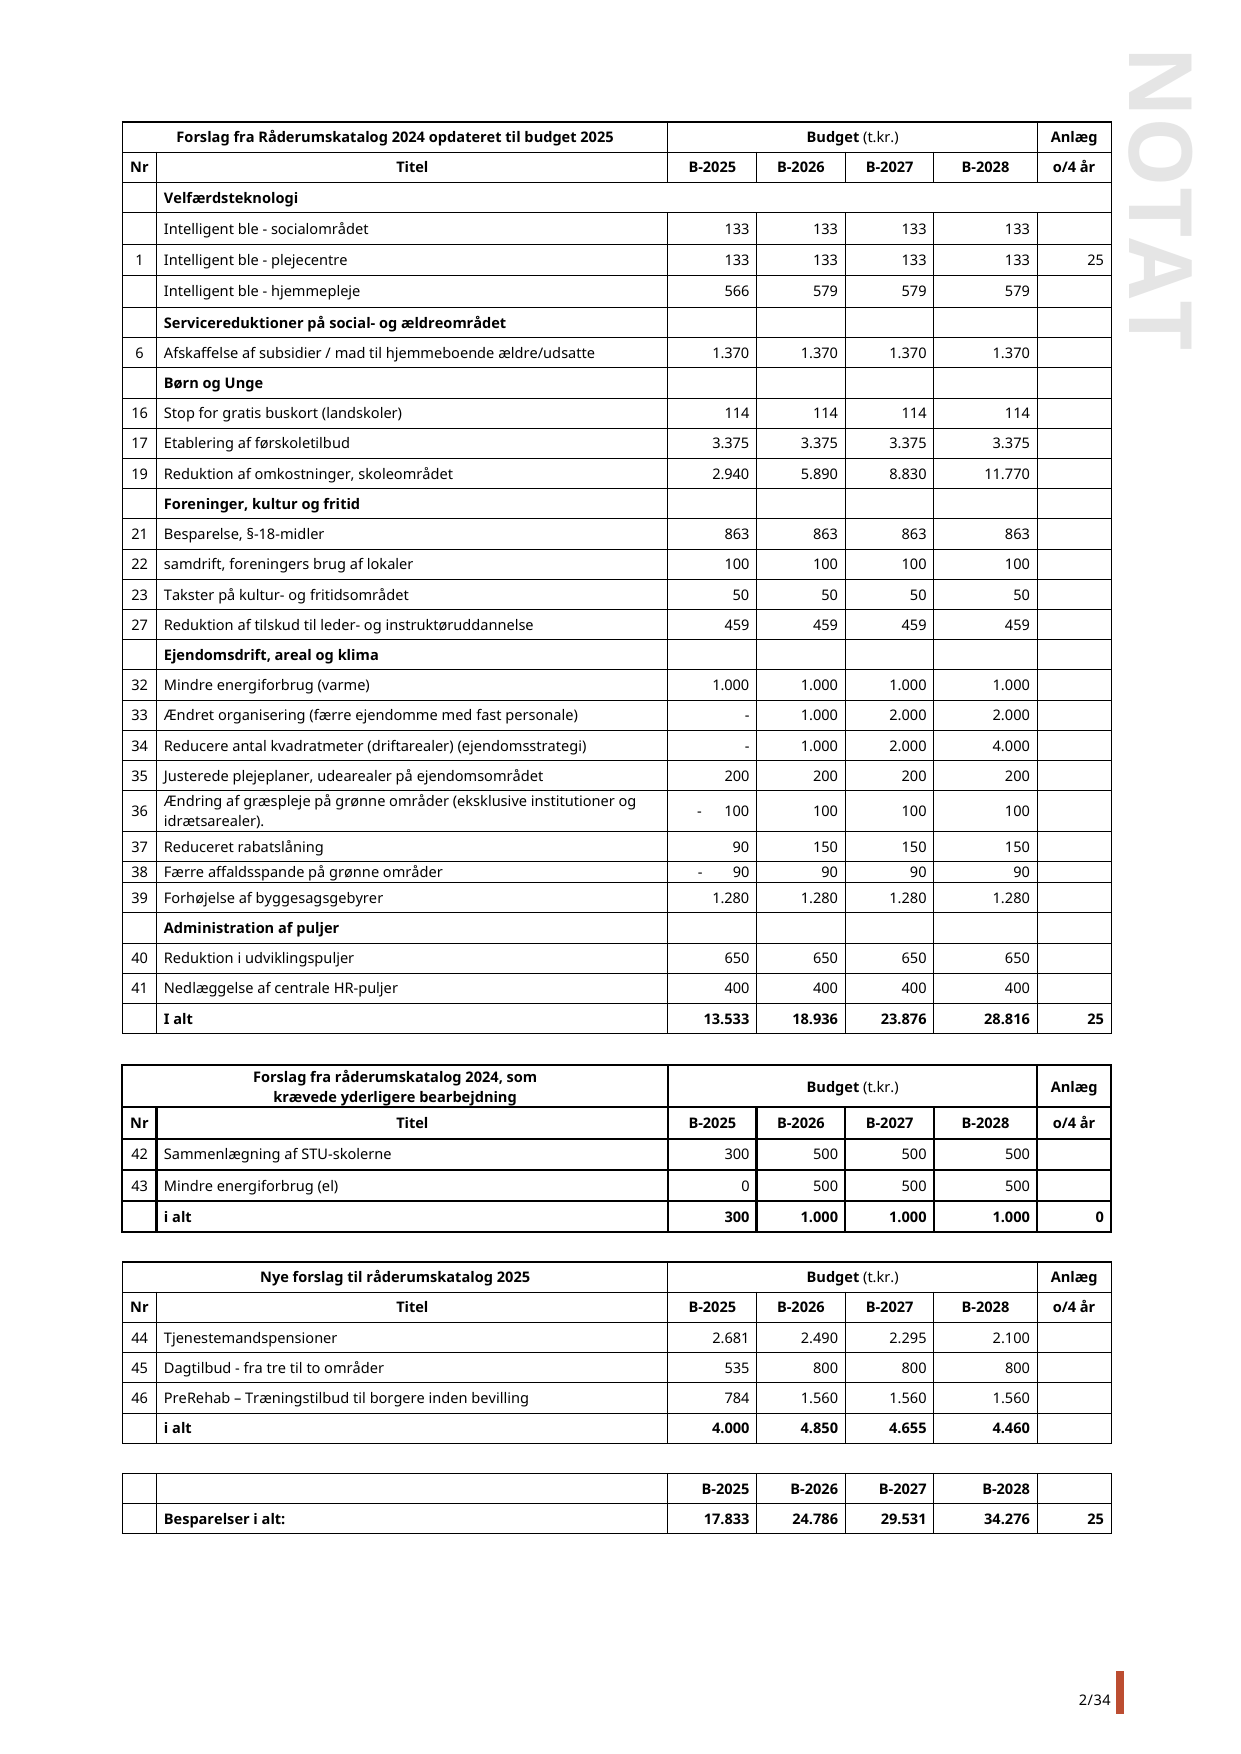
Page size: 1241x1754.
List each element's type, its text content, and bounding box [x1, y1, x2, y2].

table_cell 1.370 [668, 338, 756, 367]
table_cell Etablering af førskoletilbud [157, 429, 667, 458]
table_cell 50 [846, 580, 933, 609]
table_cell 1.370 [757, 338, 845, 367]
table_cell 863 [668, 519, 756, 548]
table_cell [1037, 1034, 1111, 1064]
table_cell Ejendomsdrift, areal og klima [157, 640, 667, 669]
table_cell [668, 368, 756, 397]
table_cell [846, 368, 933, 397]
table_cell [1038, 276, 1111, 307]
table_cell PreRehab – Træningstilbud til borgere inden bevilling [157, 1383, 667, 1412]
table_cell [1038, 308, 1111, 337]
table_cell 50 [934, 580, 1037, 609]
table_cell 200 [846, 761, 933, 790]
table_cell 100 [934, 791, 1037, 831]
table_cell 2.940 [668, 459, 756, 488]
table_cell [1038, 338, 1111, 367]
table_cell B-2027 [846, 1474, 933, 1503]
table_cell 650 [668, 944, 756, 973]
table_cell B-2028 [935, 1108, 1036, 1137]
table_cell Ændring af græspleje på grønne områder (eksklusive institutioner og idrætsarealer). [157, 791, 667, 831]
table_cell 6 [123, 338, 156, 367]
table_cell 23 [123, 580, 156, 609]
table_cell 50 [668, 580, 756, 609]
table_cell 200 [934, 761, 1037, 790]
table_cell 1.000 [757, 701, 845, 730]
table_cell B-2025 [668, 153, 756, 182]
table_cell 3.375 [934, 429, 1037, 458]
table_cell [1038, 640, 1111, 669]
table_cell 2.681 [668, 1323, 756, 1352]
table_cell o/4 år [1038, 1108, 1110, 1137]
table_cell 41 [123, 974, 156, 1003]
table_cell [156, 1444, 668, 1473]
table_cell 3.375 [846, 429, 933, 458]
table_cell 4.000 [934, 731, 1037, 760]
table_cell 1.000 [935, 1202, 1036, 1231]
table_cell 0 [669, 1171, 755, 1200]
table_cell 1.000 [846, 670, 933, 699]
table_cell 579 [757, 276, 845, 307]
table_cell Administration af puljer [157, 913, 667, 942]
table_cell 25 [1038, 245, 1111, 274]
table_cell Foreninger, kultur og fritid [157, 489, 667, 518]
table_cell Færre affaldsspande på grønne områder [157, 862, 667, 882]
table_cell Nedlæggelse af centrale HR-puljer [157, 974, 667, 1003]
table_cell Intelligent ble - socialområdet [157, 213, 667, 244]
table_cell Anlæg [1038, 1066, 1110, 1106]
table_cell 150 [846, 832, 933, 861]
table_cell Reduktion i udviklingspuljer [157, 944, 667, 973]
table_cell 1.560 [846, 1383, 933, 1412]
table_cell - 90 [668, 862, 756, 882]
table_cell Ændret organisering (færre ejendomme med fast personale) [157, 701, 667, 730]
table_cell [1037, 1233, 1111, 1261]
table_cell 150 [934, 832, 1037, 861]
table_cell 200 [757, 761, 845, 790]
table_cell 18.936 [757, 1004, 845, 1033]
table_cell [757, 368, 845, 397]
table_cell [123, 913, 156, 942]
table_cell 300 [669, 1140, 755, 1169]
table_cell [846, 640, 933, 669]
table_cell [1038, 610, 1111, 639]
table_cell 133 [668, 245, 756, 274]
table_cell [156, 1233, 668, 1261]
table_cell [1038, 944, 1111, 973]
table_cell Titel [158, 1108, 667, 1137]
table_cell [123, 640, 156, 669]
table_cell [1038, 1383, 1111, 1412]
table_cell 17 [123, 429, 156, 458]
table_cell [668, 1444, 756, 1473]
table_cell 16 [123, 399, 156, 428]
table_cell 19 [123, 459, 156, 488]
table_cell 150 [757, 832, 845, 861]
table_cell 2.490 [757, 1323, 845, 1352]
table_cell o/4 år [1038, 153, 1111, 182]
table_cell Nye forslag til råderumskatalog 2025 [123, 1263, 667, 1292]
table_cell [1037, 1444, 1111, 1473]
table_cell - [668, 731, 756, 760]
table_cell [123, 1004, 156, 1033]
table_cell 459 [757, 610, 845, 639]
table_cell Afskaffelse af subsidier / mad til hjemmeboende ældre/udsatte [157, 338, 667, 367]
table_cell [1038, 1171, 1110, 1200]
table_cell Dagtilbud - fra tre til to områder [157, 1353, 667, 1382]
table_cell 22 [123, 550, 156, 579]
table_cell [845, 1444, 934, 1473]
table_cell [668, 308, 756, 337]
table_cell B-2026 [757, 1474, 845, 1503]
table_cell 100 [757, 791, 845, 831]
table_cell 3.375 [757, 429, 845, 458]
table_cell 2.000 [846, 701, 933, 730]
table_cell 23.876 [846, 1004, 933, 1033]
table_cell 29.531 [846, 1504, 933, 1533]
table_cell 35 [123, 761, 156, 790]
table_cell 1.560 [757, 1383, 845, 1412]
table_cell 21 [123, 519, 156, 548]
table_cell samdrift, foreningers brug af lokaler [157, 550, 667, 579]
table_cell 40 [123, 944, 156, 973]
table_cell Mindre energiforbrug (varme) [157, 670, 667, 699]
table_cell 800 [757, 1353, 845, 1382]
table_cell 4.000 [668, 1414, 756, 1443]
table_cell [1038, 1140, 1110, 1169]
table_cell 784 [668, 1383, 756, 1412]
table_cell 36 [123, 791, 156, 831]
table_cell [1038, 368, 1111, 397]
table_cell 400 [668, 974, 756, 1003]
table_cell [122, 1034, 156, 1064]
table_cell 133 [846, 213, 933, 244]
table_cell [123, 1474, 156, 1503]
table_cell Reduceret rabatslåning [157, 832, 667, 861]
table_cell [846, 913, 933, 942]
table_cell 579 [934, 276, 1037, 307]
table_cell [757, 913, 845, 942]
table_cell i alt [157, 1414, 667, 1443]
table_cell 34 [123, 731, 156, 760]
table_cell [123, 308, 156, 337]
table_cell B-2027 [846, 1108, 933, 1137]
table_cell 200 [668, 761, 756, 790]
table_cell o/4 år [1038, 1293, 1111, 1322]
table_cell 114 [846, 399, 933, 428]
table_cell 133 [757, 213, 845, 244]
table_cell [122, 1233, 156, 1261]
table_cell 1.280 [934, 883, 1037, 912]
table_cell 500 [846, 1140, 933, 1169]
table_cell 566 [668, 276, 756, 307]
table_cell 400 [934, 974, 1037, 1003]
table_cell Besparelser i alt: [157, 1504, 667, 1533]
table_cell 800 [934, 1353, 1037, 1382]
table_cell [1038, 974, 1111, 1003]
table_header Budget (t.kr.) [668, 123, 1037, 152]
table_cell B-2027 [846, 153, 933, 182]
table_cell [1038, 832, 1111, 861]
table_cell 1.000 [846, 1202, 933, 1231]
table_cell [1038, 1353, 1111, 1382]
table_cell 4.655 [846, 1414, 933, 1443]
table_cell 650 [934, 944, 1037, 973]
table_cell 42 [123, 1140, 155, 1169]
table_cell 50 [757, 580, 845, 609]
table_cell Intelligent ble - plejecentre [157, 245, 667, 274]
table_cell 1.000 [934, 670, 1037, 699]
table_cell [1038, 1414, 1111, 1443]
table_cell 13.533 [668, 1004, 756, 1033]
table_cell 863 [846, 519, 933, 548]
table_cell [1038, 1474, 1111, 1503]
table_cell 3.375 [668, 429, 756, 458]
table_cell [934, 308, 1037, 337]
table_cell 25 [1038, 1504, 1111, 1533]
table_cell [757, 489, 845, 518]
table_cell 46 [123, 1383, 156, 1412]
table_cell 100 [846, 791, 933, 831]
table_cell [157, 1474, 667, 1503]
table_cell 4.460 [934, 1414, 1037, 1443]
table_cell [668, 1034, 756, 1064]
table_cell Reduktion af tilskud til leder- og instruktøruddannelse [157, 610, 667, 639]
table_cell [1038, 519, 1111, 548]
table_cell [1038, 791, 1111, 831]
table_cell 27 [123, 610, 156, 639]
table_cell [846, 489, 933, 518]
table_cell 2.100 [934, 1323, 1037, 1352]
table_cell 1.280 [757, 883, 845, 912]
table_cell Mindre energiforbrug (el) [158, 1171, 667, 1200]
table_cell 39 [123, 883, 156, 912]
table_cell 579 [846, 276, 933, 307]
table_cell 863 [934, 519, 1037, 548]
table_cell 1.000 [757, 670, 845, 699]
table_cell 100 [934, 550, 1037, 579]
table_cell [123, 1414, 156, 1443]
table_cell 45 [123, 1353, 156, 1382]
table_cell B-2026 [758, 1108, 844, 1137]
table_cell B-2028 [934, 1293, 1037, 1322]
table_cell [1038, 580, 1111, 609]
table_cell [934, 1444, 1037, 1473]
table_cell - [668, 701, 756, 730]
table_cell [756, 1233, 845, 1261]
table_cell Titel [157, 153, 667, 182]
table_cell 650 [846, 944, 933, 973]
table_cell Intelligent ble - hjemmepleje [157, 276, 667, 307]
table_cell 1.280 [668, 883, 756, 912]
table_cell Forslag fra råderumskatalog 2024, som krævede yderligere bearbejdning [123, 1066, 667, 1106]
table_cell [934, 913, 1037, 942]
table_cell 133 [934, 245, 1037, 274]
table_cell [757, 640, 845, 669]
table_cell Forhøjelse af byggesagsgebyrer [157, 883, 667, 912]
table_cell B-2025 [668, 1474, 756, 1503]
table_cell 400 [846, 974, 933, 1003]
table_cell 8.830 [846, 459, 933, 488]
table_cell Servicereduktioner på social- og ældreområdet [157, 308, 667, 337]
table_cell 44 [123, 1323, 156, 1352]
table_cell [156, 1034, 668, 1064]
table_cell [1038, 429, 1111, 458]
table_cell 100 [757, 550, 845, 579]
table_cell 500 [935, 1140, 1036, 1169]
table_cell 37 [123, 832, 156, 861]
table_cell B-2025 [669, 1108, 755, 1137]
table_cell 114 [757, 399, 845, 428]
table_cell 25 [1038, 1004, 1111, 1033]
table_cell [668, 913, 756, 942]
table_cell 43 [123, 1171, 155, 1200]
table_cell [1038, 550, 1111, 579]
table_cell 24.786 [757, 1504, 845, 1533]
table_cell Budget (t.kr.) [669, 1066, 1036, 1106]
table_cell B-2027 [846, 1293, 933, 1322]
table_cell [757, 308, 845, 337]
table_cell 459 [934, 610, 1037, 639]
table_cell [123, 183, 156, 212]
table_cell 100 [668, 550, 756, 579]
table_cell 459 [846, 610, 933, 639]
table_cell [756, 1034, 845, 1064]
table_cell [845, 1034, 934, 1064]
table_cell 500 [758, 1140, 844, 1169]
table_cell [668, 1233, 756, 1261]
table_cell Nr [123, 1293, 156, 1322]
table_cell Budget (t.kr.) [668, 1263, 1037, 1292]
table_cell 2.000 [934, 701, 1037, 730]
table_cell [1038, 213, 1111, 244]
table_cell Justerede plejeplaner, udearealer på ejendomsområdet [157, 761, 667, 790]
table_cell Takster på kultur- og fritidsområdet [157, 580, 667, 609]
table_cell Anlæg [1038, 1263, 1111, 1292]
table_cell [123, 1504, 156, 1533]
table_cell [1038, 489, 1111, 518]
table_cell 650 [757, 944, 845, 973]
table_cell 100 [846, 550, 933, 579]
table_cell - 100 [668, 791, 756, 831]
table_cell [1038, 399, 1111, 428]
table_cell 500 [935, 1171, 1036, 1200]
table_cell 90 [668, 832, 756, 861]
table_cell 114 [934, 399, 1037, 428]
table_cell 459 [668, 610, 756, 639]
table_cell B-2026 [757, 153, 845, 182]
table_cell 2.000 [846, 731, 933, 760]
table_cell 2.295 [846, 1323, 933, 1352]
table_cell 32 [123, 670, 156, 699]
table_cell Nr [123, 153, 156, 182]
table_cell [1038, 761, 1111, 790]
table_cell [934, 489, 1037, 518]
table_cell 535 [668, 1353, 756, 1382]
table_cell Børn og Unge [157, 368, 667, 397]
table_cell [934, 1034, 1037, 1064]
table_cell [1038, 1323, 1111, 1352]
table_cell 1 [123, 245, 156, 274]
table_cell [1038, 862, 1111, 882]
table_cell [123, 276, 156, 307]
table_header Forslag fra Råderumskatalog 2024 opdateret til budget 2025 [123, 123, 667, 152]
table_cell Reduktion af omkostninger, skoleområdet [157, 459, 667, 488]
table_cell [756, 1444, 845, 1473]
table_cell [668, 640, 756, 669]
table_cell 114 [668, 399, 756, 428]
table_cell B-2026 [757, 1293, 845, 1322]
table_cell 1.000 [757, 731, 845, 760]
table_cell B-2028 [934, 1474, 1037, 1503]
table_cell 11.770 [934, 459, 1037, 488]
table_cell Reducere antal kvadratmeter (driftarealer) (ejendomsstrategi) [157, 731, 667, 760]
table_cell 1.000 [758, 1202, 844, 1231]
table_cell 5.890 [757, 459, 845, 488]
table_cell Besparelse, §-18-midler [157, 519, 667, 548]
table_cell 133 [934, 213, 1037, 244]
table_cell 90 [934, 862, 1037, 882]
table_header Anlæg [1038, 123, 1111, 152]
table_cell 1.370 [846, 338, 933, 367]
table_cell [668, 489, 756, 518]
table_cell [1038, 913, 1111, 942]
table_cell 90 [757, 862, 845, 882]
table_cell 38 [123, 862, 156, 882]
table_cell 1.280 [846, 883, 933, 912]
table_cell 133 [757, 245, 845, 274]
table_cell Stop for gratis buskort (landskoler) [157, 399, 667, 428]
table_cell [934, 1233, 1037, 1261]
table_cell [123, 213, 156, 244]
table_cell 500 [758, 1171, 844, 1200]
table_cell 1.000 [668, 670, 756, 699]
table_cell [122, 1444, 156, 1473]
table_cell 17.833 [668, 1504, 756, 1533]
table_cell [1038, 670, 1111, 699]
table_cell [123, 1202, 155, 1231]
table_cell [845, 1233, 934, 1261]
table_cell 133 [668, 213, 756, 244]
table_cell 300 [669, 1202, 755, 1231]
table_cell Titel [157, 1293, 667, 1322]
table_cell [1038, 701, 1111, 730]
table_cell [846, 308, 933, 337]
table_cell i alt [158, 1202, 667, 1231]
table_cell 133 [846, 245, 933, 274]
table_cell 800 [846, 1353, 933, 1382]
table_cell [1038, 883, 1111, 912]
table_cell 863 [757, 519, 845, 548]
table_cell 4.850 [757, 1414, 845, 1443]
table_cell [934, 640, 1037, 669]
table_cell 1.560 [934, 1383, 1037, 1412]
table_cell 28.816 [934, 1004, 1037, 1033]
table_cell 0 [1038, 1202, 1110, 1231]
table_cell Sammenlægning af STU-skolerne [158, 1140, 667, 1169]
table_cell [1038, 731, 1111, 760]
table_cell 90 [846, 862, 933, 882]
table_cell [123, 368, 156, 397]
table_cell [1038, 459, 1111, 488]
table_cell B-2028 [934, 153, 1037, 182]
table_cell B-2025 [668, 1293, 756, 1322]
table_cell [934, 368, 1037, 397]
table_cell 1.370 [934, 338, 1037, 367]
table_cell [123, 489, 156, 518]
table_cell I alt [157, 1004, 667, 1033]
table_cell 400 [757, 974, 845, 1003]
table_cell Velfærdsteknologi [157, 183, 1111, 212]
table_cell Tjenestemandspensioner [157, 1323, 667, 1352]
table_cell 34.276 [934, 1504, 1037, 1533]
table_cell Nr [123, 1108, 155, 1137]
table_cell 500 [846, 1171, 933, 1200]
table_cell 33 [123, 701, 156, 730]
